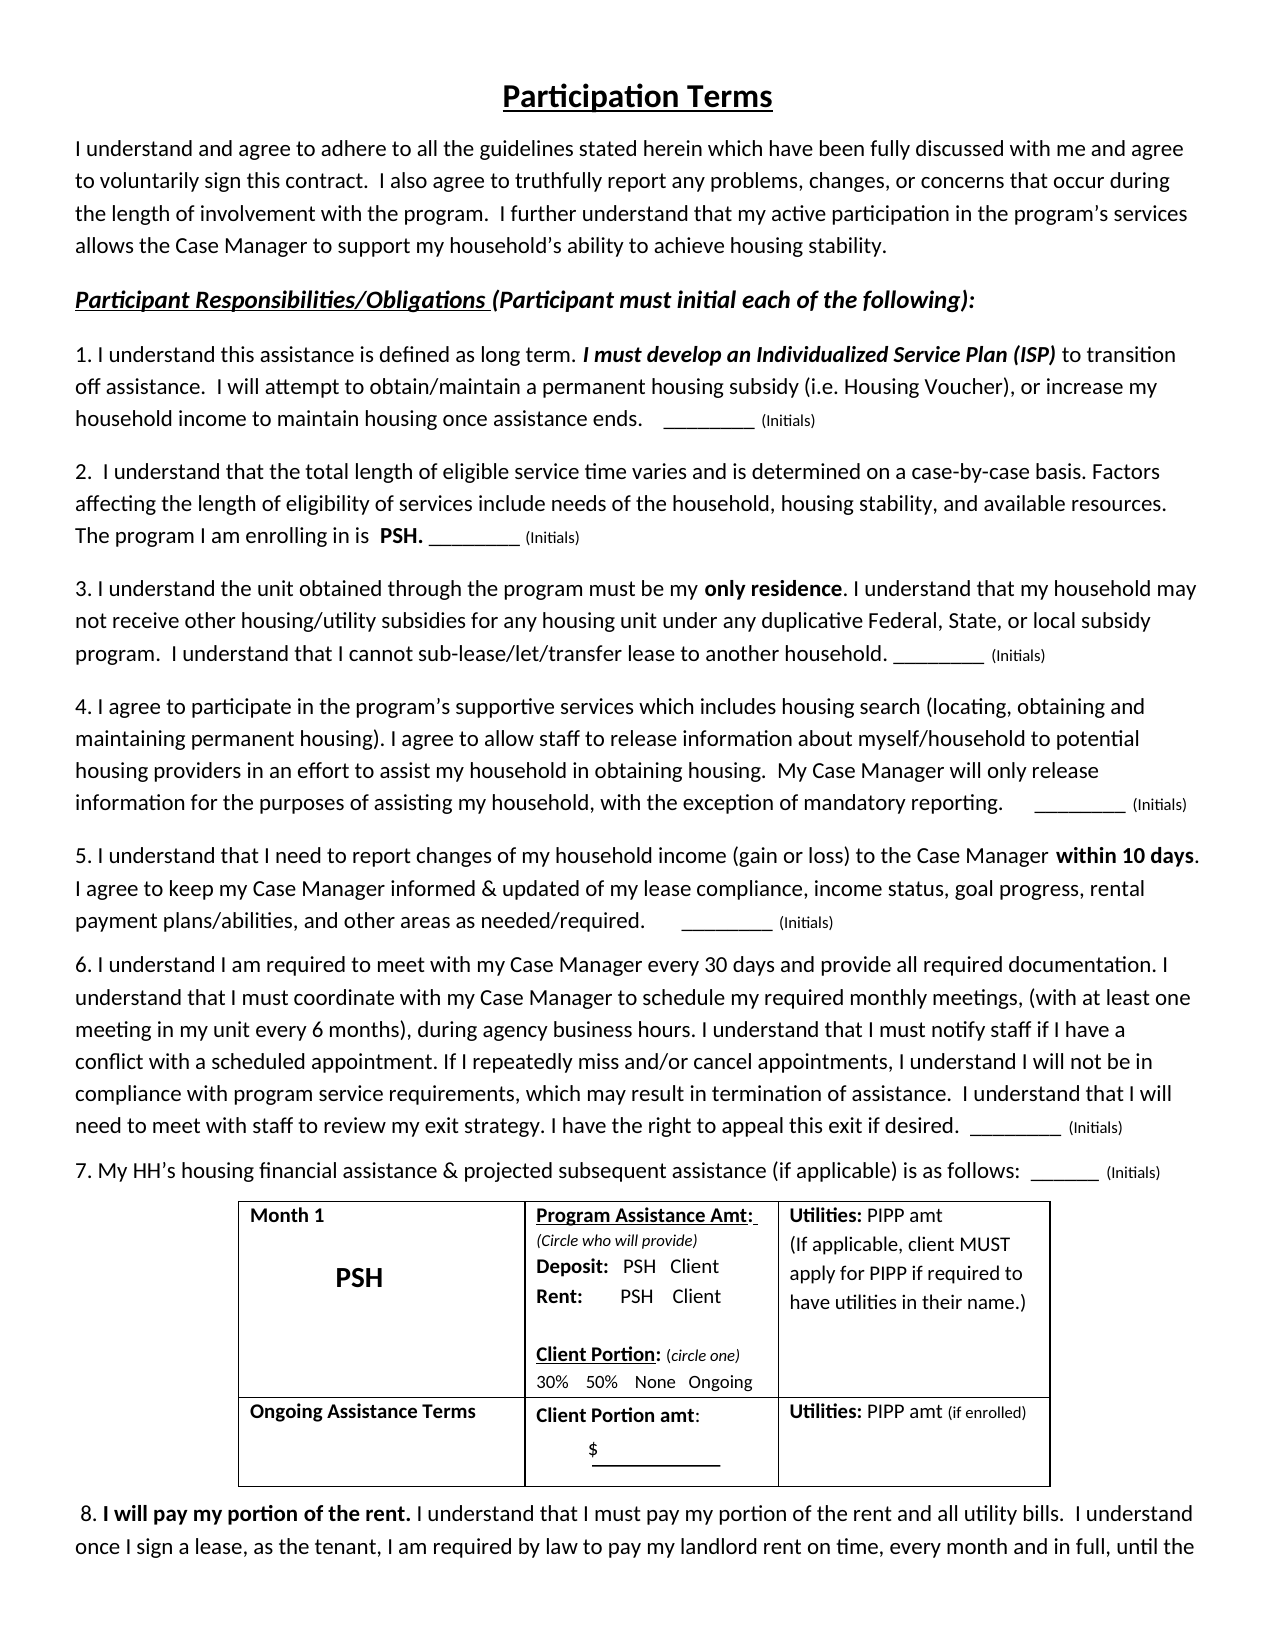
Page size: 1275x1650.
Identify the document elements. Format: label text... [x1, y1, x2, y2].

table_cell Utilities: PIPP amt (if enrolled) [779, 1398, 1049, 1486]
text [75, 1499, 1200, 1560]
table_header Utilities: PIPP amt (If applicable, client MUST apply for PIPP if required to have utilities in their name.) [779, 1202, 1049, 1397]
text 6. I understand I am required to meet with my Case Manager every 30 days and provide all required documentation. I understand that I must coordinate with my Case Manager to schedule my required monthly meetings, (with at least one meeting in my unit every 6 months), during agency business hours. I understand that I must notify staff if I have a conflict with a scheduled appointment. If I repeatedly miss and/or cancel appointments, I understand I will not be in compliance with program service requirements, which may result in termination of assistance. I understand that I will need to meet with staff to review my exit strategy. I have the right to appeal this exit if desired. ________ (Initials) [75, 951, 1200, 1139]
text 1. I understand this assistance is defined as long term. I must develop an Individualized Service Plan (ISP) to transition off assistance. I will attempt to obtain/maintain a permanent housing subsidy (i.e. Housing Voucher), or increase my household income to maintain housing once assistance ends. ________ (Initials) [75, 340, 1200, 432]
text Participation Terms [75, 75, 1200, 116]
text 4. I agree to participate in the program’s supportive services which includes housing search (locating, obtaining and maintaining permanent housing). I agree to allow staff to release information about myself/household to potential housing providers in an effort to assist my household in obtaining housing. My Case Manager will only release information for the purposes of assisting my household, with the exception of mandatory reporting. ________ (Initials) [75, 692, 1200, 816]
text 7. My HH’s housing financial assistance & projected subsequent assistance (if applicable) is as follows: ______ (Initials) [75, 1156, 1200, 1184]
table_cell Ongoing Assistance Terms [239, 1398, 524, 1486]
text Participant Responsibilities/Obligations (Participant must initial each of the following): [75, 284, 1200, 314]
table_header Program Assistance Amt: (Circle who will provide) Deposit: PSH Client Rent: PSH Client Client Portion: (circle one) 30% 50% None Ongoing [526, 1202, 778, 1397]
table_header Month 1 PSH [239, 1202, 524, 1397]
table_cell Client Portion amt: $ [526, 1398, 778, 1486]
text I understand and agree to adhere to all the guidelines stated herein which have been fully discussed with me and agree to voluntarily sign this contract. I also agree to truthfully report any problems, changes, or concerns that occur during the length of involvement with the program. I further understand that my active participation in the program’s services allows the Case Manager to support my household’s ability to achieve housing stability. [75, 134, 1200, 259]
text 3. I understand the unit obtained through the program must be my only residence. I understand that my household may not receive other housing/utility subsidies for any housing unit under any duplicative Federal, State, or local subsidy program. I understand that I cannot sub-lease/let/transfer lease to another household. ________ (Initials) [75, 574, 1200, 667]
text 2. I understand that the total length of eligible service time varies and is determined on a case-by-case basis. Factors affecting the length of eligibility of services include needs of the household, housing stability, and available resources. The program I am enrolling in is . ________ (Initials) [75, 457, 1200, 549]
text 5. I understand that I need to report changes of my household income (gain or loss) to the Case Manager within 10 days. I agree to keep my Case Manager informed & updated of my lease compliance, income status, goal progress, rental payment plans/abilities, and other areas as needed/required. ________ (Initials) [75, 841, 1200, 934]
